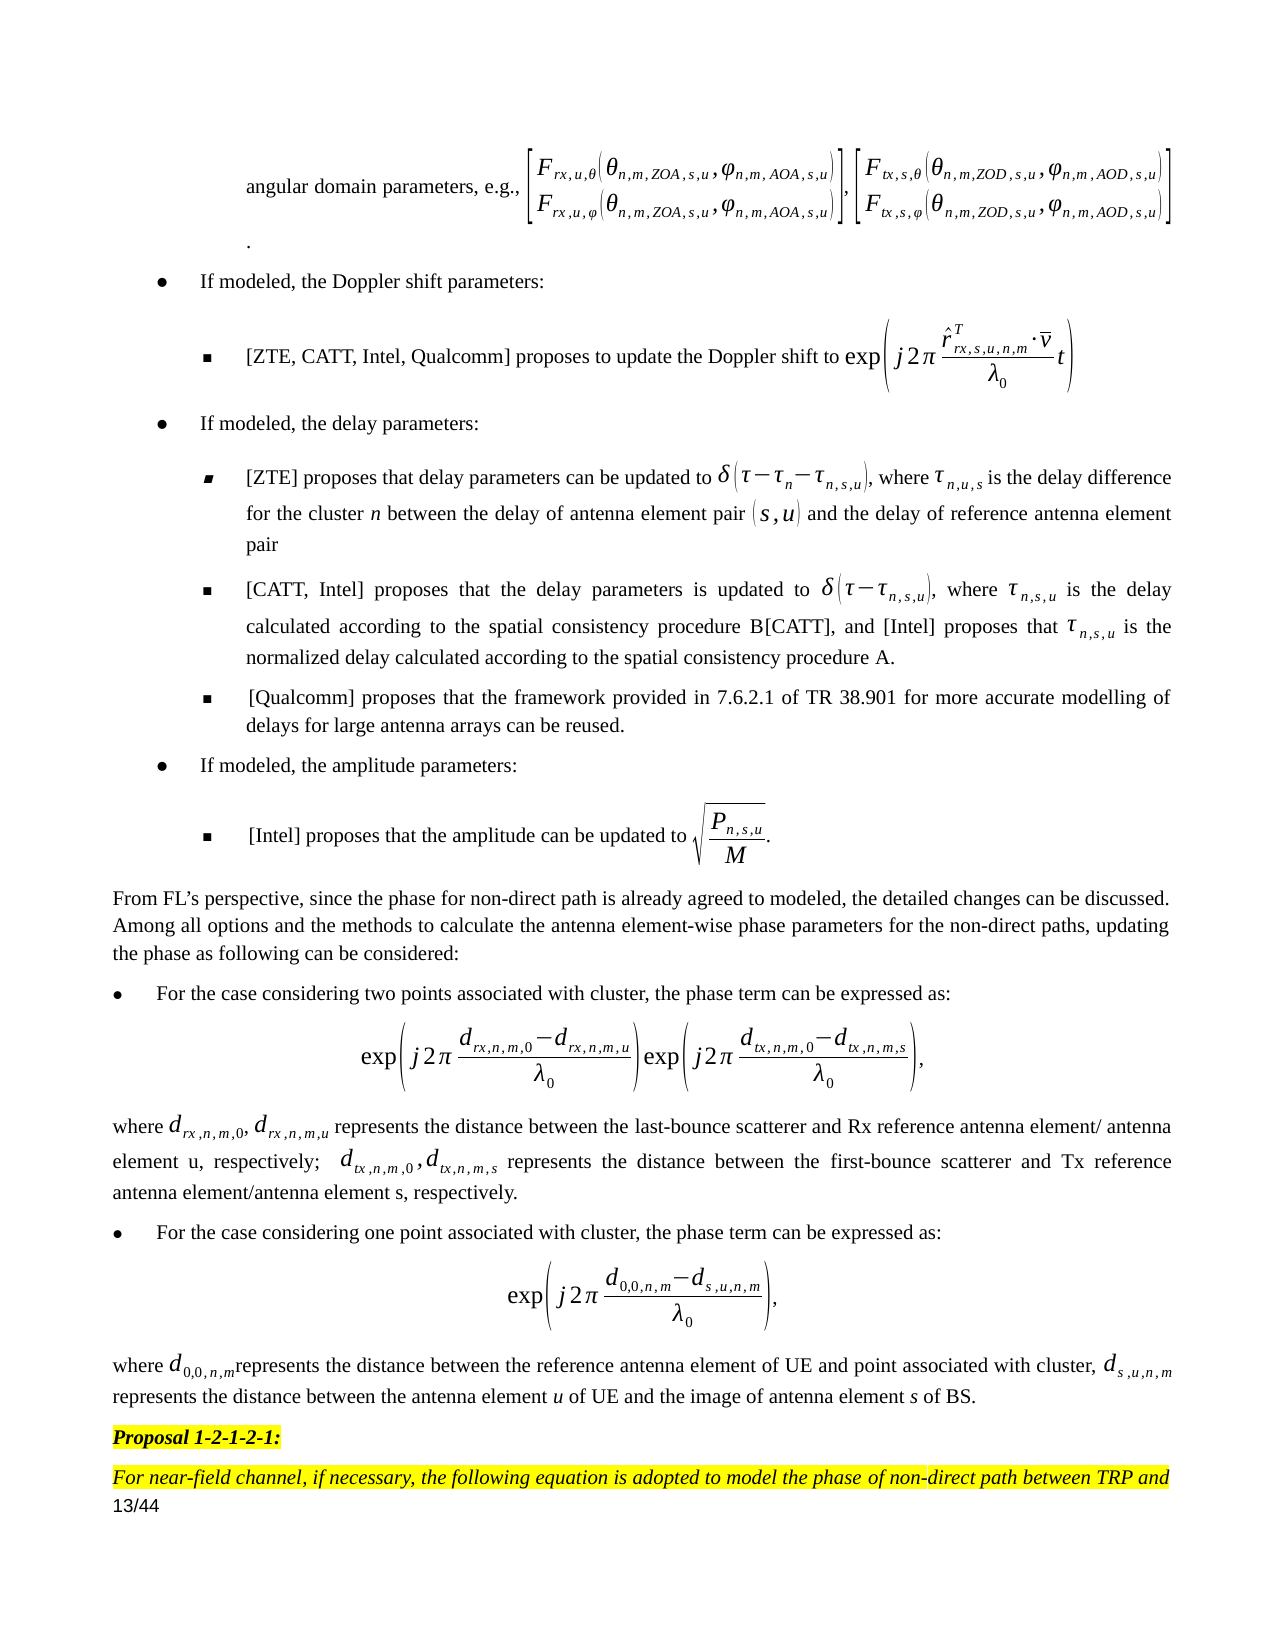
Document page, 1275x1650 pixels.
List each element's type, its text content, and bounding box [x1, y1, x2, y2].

list [CATT, Intel] proposes that the delay parameters is updated to , where is the delay calculated according to the spatial consistency procedure B[CATT], and [Intel] proposes that is the normalized delay calculated according to the spatial consistency procedure A. [202, 572, 1172, 669]
list For the case considering two points associated with cluster, the phase term can be expressed as: [112, 981, 1172, 1005]
text , [112, 1260, 1172, 1333]
list [Intel] proposes that the amplitude can be updated to . [202, 801, 1172, 869]
text From FL’s perspective, since the phase for non-direct path is already agreed to modeled, the detailed changes can be discussed. Among all options and the methods to calculate the antenna element-wise phase parameters for the non-direct paths, updating the phase as following can be considered: [112, 885, 1172, 965]
text where represents the distance between the reference antenna element of UE and point associated with cluster, represents the distance between the antenna element u of UE and the image of antenna element s of BS. [112, 1349, 1172, 1408]
list For the case considering one point associated with cluster, the phase term can be expressed as: [112, 1220, 1172, 1244]
text Proposal 1-2-1-2-1: [112, 1424, 1172, 1449]
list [202, 147, 1172, 253]
list [ZTE, CATT, Intel, Qualcomm] proposes to update the Doppler shift to [202, 318, 1172, 395]
list If modeled, the Doppler shift parameters: [156, 269, 1172, 293]
list If modeled, the delay parameters: [156, 411, 1172, 435]
list If modeled, the amplitude parameters: [156, 753, 1172, 777]
text , [112, 1021, 1172, 1094]
list [ZTE] proposes that delay parameters can be updated to , where is the delay difference for the cluster n between the delay of antenna element pair and the delay of reference antenna element pair [202, 459, 1172, 556]
list [Qualcomm] proposes that the framework provided in 7.6.2.1 of TR 38.901 for more accurate modelling of delays for large antenna arrays can be reused. [202, 685, 1172, 737]
